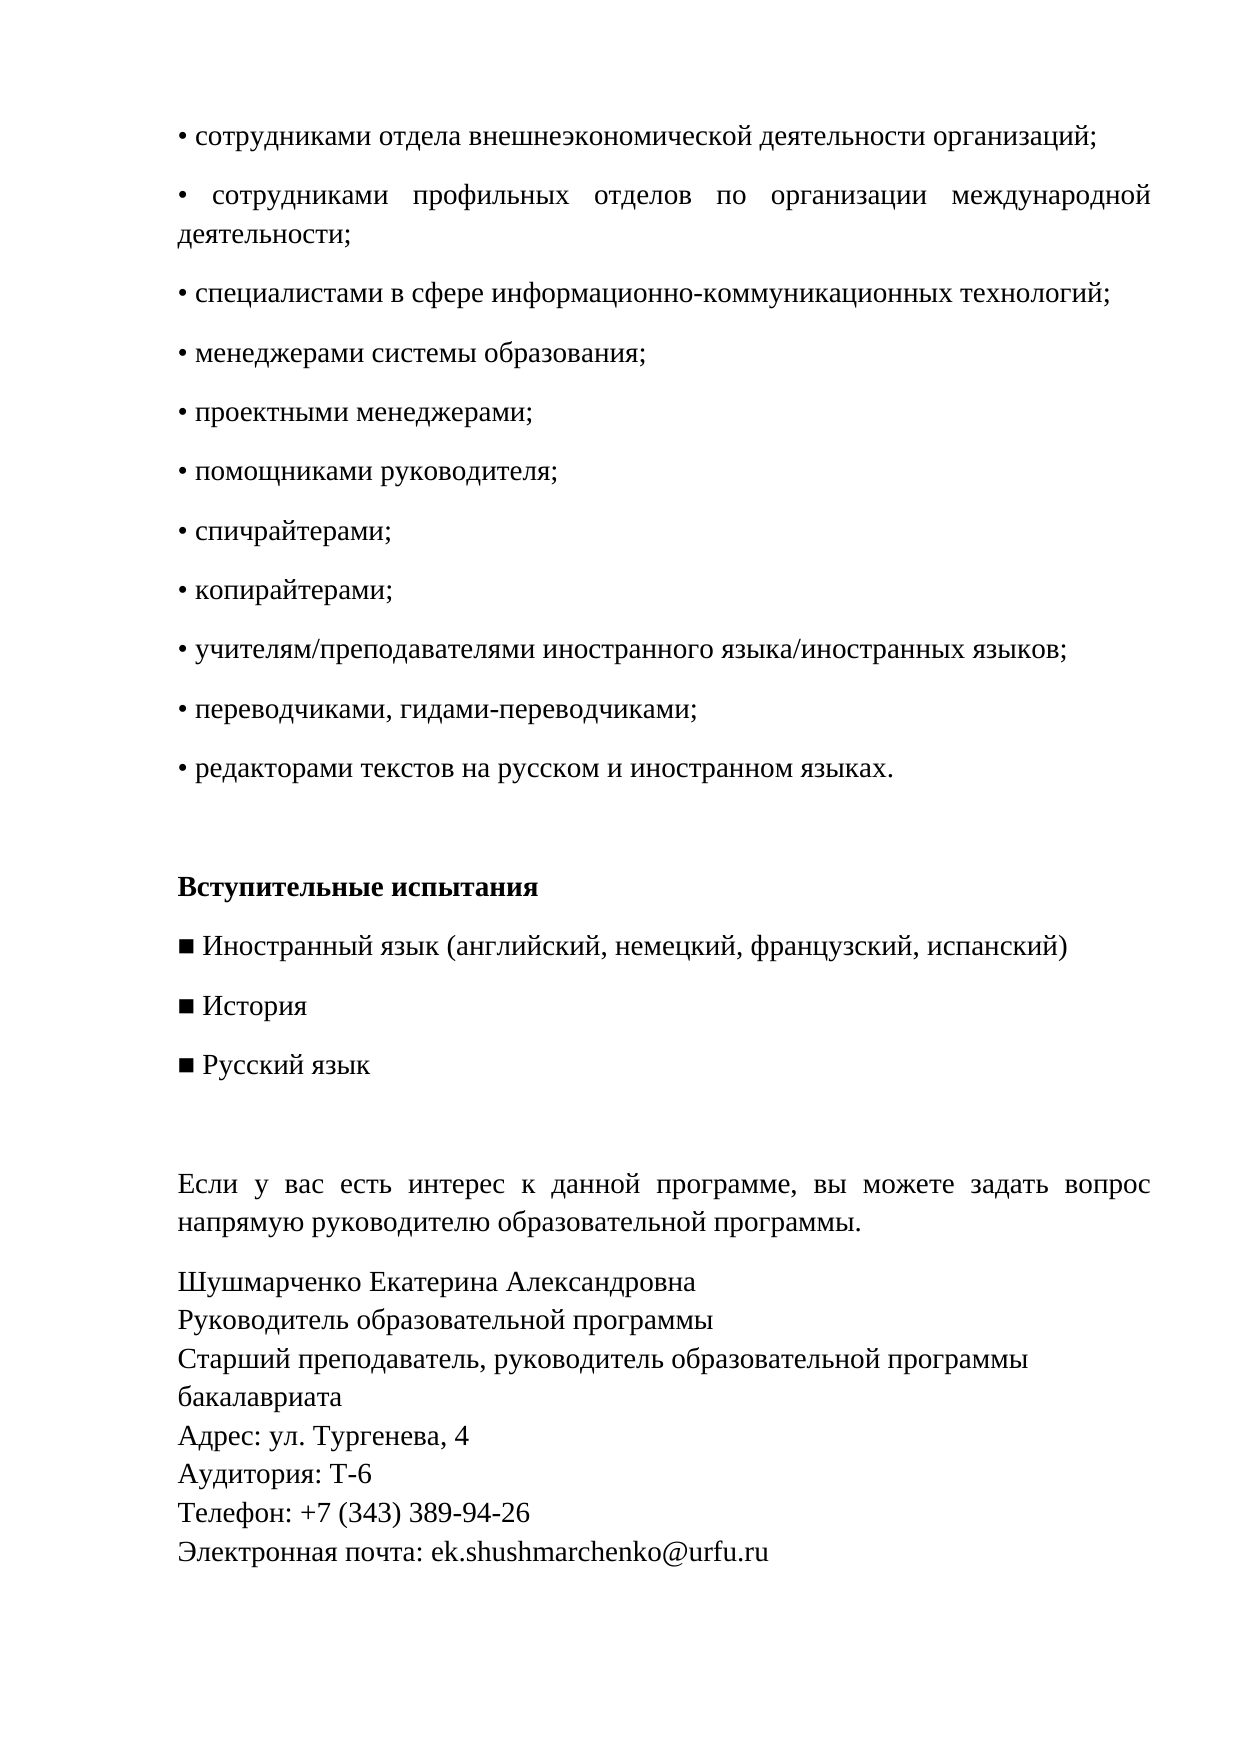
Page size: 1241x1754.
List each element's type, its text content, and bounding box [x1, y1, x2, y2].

text ■ Иностранный язык (английский, немецкий, французский, испанский) [177, 928, 1152, 962]
text • спичрайтерами; [177, 513, 1152, 546]
text ■ Русский язык [177, 1047, 1152, 1081]
text • проектными менеджерами; [177, 394, 1152, 428]
text ■ История [177, 988, 1152, 1021]
text • сотрудниками профильных отделов по организации международной деятельности; [177, 177, 1152, 249]
text Шушмарченко Екатерина Александровна Руководитель образовательной программы Старший преподаватель, руководитель образовательной программы бакалавриата Адрес: ул. Тургенева, 4 Аудитория: Т-6 Телефон: +7 (343) 389-94-26 Электронная почта: ek.shushmarchenko@urfu.ru [177, 1264, 1152, 1567]
text • менеджерами системы образования; [177, 335, 1152, 368]
text Вступительные испытания [177, 869, 1152, 903]
text • копирайтерами; [177, 572, 1152, 606]
text • учителям/преподавателями иностранного языка/иностранных языков; [177, 632, 1152, 665]
text • сотрудниками отдела внешнеэкономической деятельности организаций; [177, 118, 1152, 152]
text • переводчиками, гидами-переводчиками; [177, 691, 1152, 724]
text Если у вас есть интерес к данной программе, вы можете задать вопрос напрямую руководителю образовательной программы. [177, 1166, 1152, 1238]
text • специалистами в сфере информационно-коммуникационных технологий; [177, 275, 1152, 309]
text • помощниками руководителя; [177, 453, 1152, 487]
text • редакторами текстов на русском и иностранном языках. [177, 750, 1152, 784]
